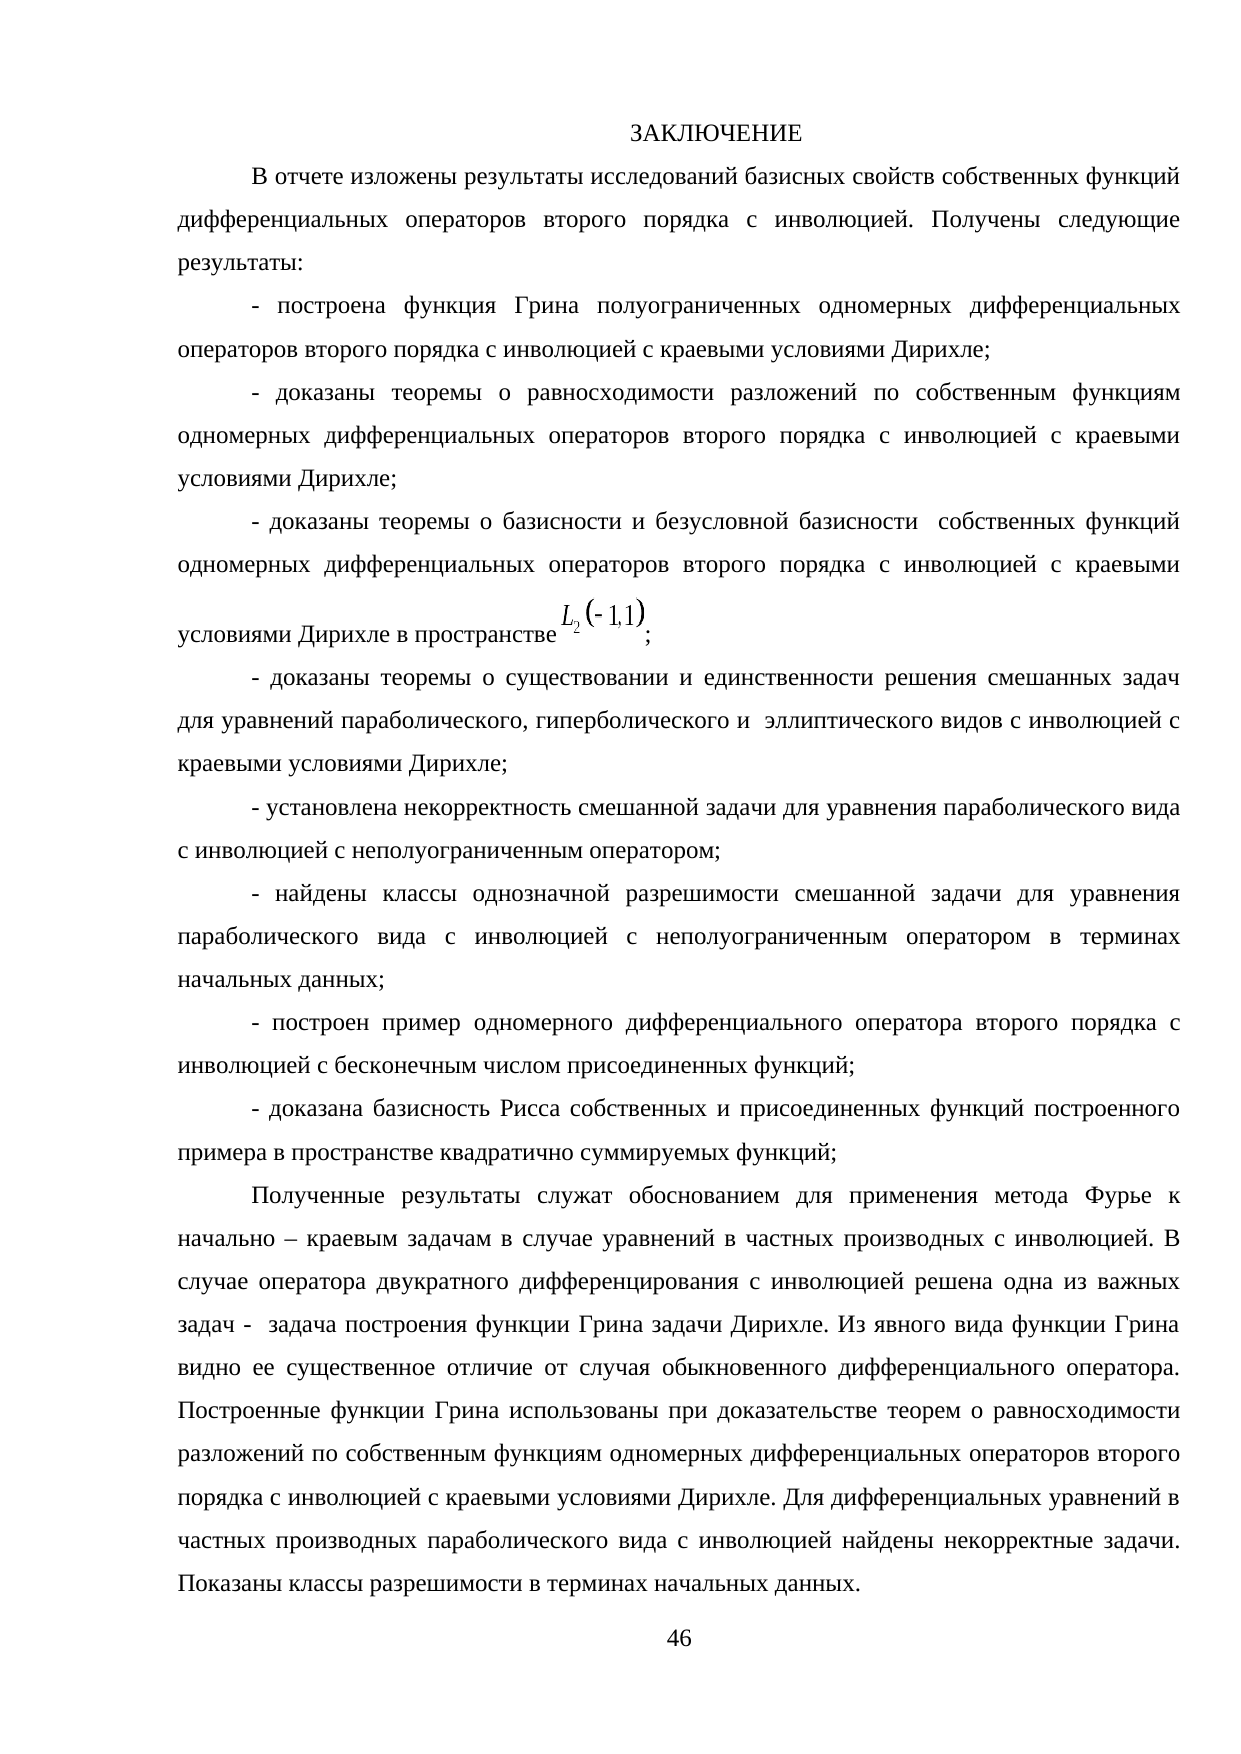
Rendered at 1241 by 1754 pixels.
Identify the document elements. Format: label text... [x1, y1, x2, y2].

text - доказана базисность Рисса собственных и присоединенных функций построенного примера в пространстве квадратично суммируемых функций; [177, 1093, 1181, 1165]
text - построена функция Грина полуограниченных одномерных дифференциальных операторов второго порядка с инволюцией с краевыми условиями Дирихле; [177, 291, 1181, 362]
text - доказаны теоремы о базисности и безусловной базисности собственных функций одномерных дифференциальных операторов второго порядка с инволюцией с краевыми условиями Дирихле в пространстве; [177, 506, 1181, 648]
text - доказаны теоремы о равносходимости разложений по собственным функциям одномерных дифференциальных операторов второго порядка с инволюцией с краевыми условиями Дирихле; [177, 377, 1181, 492]
text - доказаны теоремы о существовании и единственности решения смешанных задач для уравнений параболического, гиперболического и эллиптического видов с инволюцией с краевыми условиями Дирихле; [177, 662, 1181, 777]
text В отчете изложены результаты исследований базисных свойств собственных функций дифференциальных операторов второго порядка с инволюцией. Получены следующие результаты: [177, 161, 1181, 276]
text ЗАКЛЮЧЕНИЕ [177, 118, 1181, 147]
text - построен пример одномерного дифференциального оператора второго порядка с инволюцией с бесконечным числом присоединенных функций; [177, 1007, 1181, 1079]
text - установлена некорректность смешанной задачи для уравнения параболического вида с инволюцией с неполуограниченным оператором; [177, 792, 1181, 863]
text Полученные результаты служат обоснованием для применения метода Фурье к начально – краевым задачам в случае уравнений в частных производных с инволюцией. В случае оператора двукратного дифференцирования с инволюцией решена одна из важных задач - задача построения функции Грина задачи Дирихле. Из явного вида функции Грина видно ее существенное отличие от случая обыкновенного дифференциального оператора. Построенные функции Грина использованы при доказательстве теорем о равносходимости разложений по собственным функциям одномерных дифференциальных операторов второго порядка с инволюцией с краевыми условиями Дирихле. Для дифференциальных уравнений в частных производных параболического вида с инволюцией найдены некорректные задачи. Показаны классы разрешимости в терминах начальных данных. [177, 1180, 1181, 1597]
text - найдены классы однозначной разрешимости смешанной задачи для уравнения параболического вида с инволюцией с неполуограниченным оператором в терминах начальных данных; [177, 878, 1181, 993]
